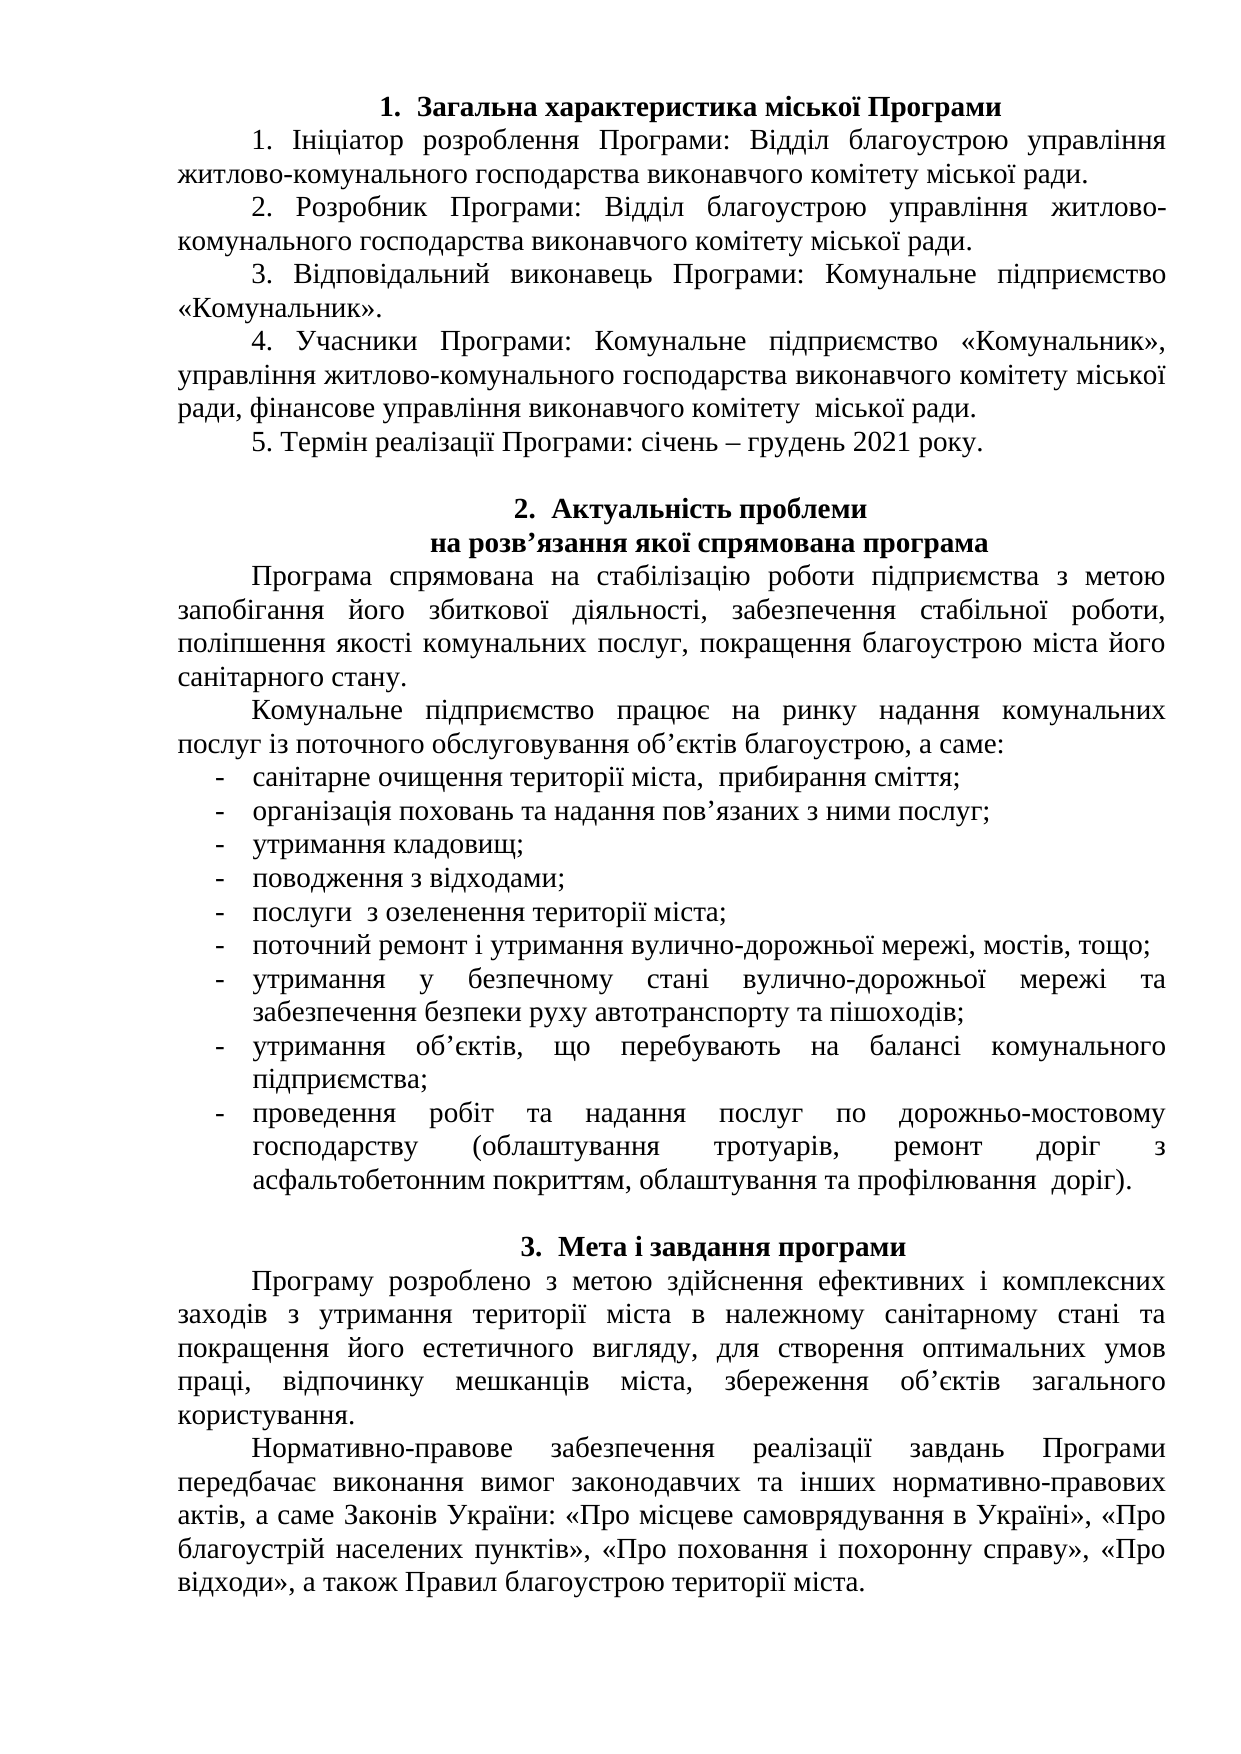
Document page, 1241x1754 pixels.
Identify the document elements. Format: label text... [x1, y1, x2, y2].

list на розв’язання якої спрямована програма [252, 525, 1167, 558]
text Програма спрямована на стабілізацію роботи підприємства з метою запобігання його збиткової діяльності, забезпечення стабільної роботи, поліпшення якості комунальних послуг, покращення благоустрою міста його санітарного стану. [177, 558, 1167, 692]
text 2. Розробник Програми: Відділ благоустрою управління житлово-комунального господарства виконавчого комітету міської ради. [177, 189, 1167, 256]
list проведення робіт та надання послуг по дорожньо-мостовому господарству (облаштування тротуарів, ремонт доріг з асфальтобетонним покриттям, облаштування та профілювання доріг). [215, 1095, 1167, 1196]
text 5. Термін реалізації Програми: січень – грудень 2021 року. [177, 424, 1167, 458]
list утримання у безпечному стані вулично-дорожньої мережі та забезпечення безпеки руху автотранспорту та пішоходів; [215, 961, 1167, 1028]
list поводження з відходами; [215, 860, 1167, 894]
list санітарне очищення території міста, прибирання сміття; [215, 759, 1167, 793]
list поточний ремонт і утримання вулично-дорожньої мережі, мостів, тощо; [215, 927, 1167, 961]
text Комунальне підприємство працює на ринку надання комунальних послуг із поточного обслуговування об’єктів благоустрою, а саме: [177, 692, 1167, 759]
list Загальна характеристика міської Програми [215, 89, 1167, 122]
list Актуальність проблеми [215, 491, 1167, 525]
text 1. Ініціатор розроблення Програми: Відділ благоустрою управління житлово-комунального господарства виконавчого комітету міської ради. [177, 122, 1167, 189]
list Мета і завдання програми [260, 1229, 1167, 1263]
text 3. Відповідальний виконавець Програми: Комунальне підприємство «Комунальник». [177, 256, 1167, 323]
list послуги з озеленення території міста; [215, 894, 1167, 927]
text Програму розроблено з метою здійснення ефективних і комплексних заходів з утримання території міста в належному санітарному стані та покращення його естетичного вигляду, для створення оптимальних умов праці, відпочинку мешканців міста, збереження об’єктів загального користування. [177, 1263, 1167, 1430]
text 4. Учасники Програми: Комунальне підприємство «Комунальник», управління житлово-комунального господарства виконавчого комітету міської ради, фінансове управління виконавчого комітету міської ради. [177, 323, 1167, 424]
list утримання кладовищ; [215, 827, 1167, 860]
list утримання об’єктів, що перебувають на балансі комунального підприємства; [215, 1028, 1167, 1095]
list організація поховань та надання пов’язаних з ними послуг; [215, 793, 1167, 827]
text Нормативно-правове забезпечення реалізації завдань Програми передбачає виконання вимог законодавчих та інших нормативно-правових актів, а саме Законів України: «Про місцеве самоврядування в Україні», «Про благоустрій населених пунктів», «Про поховання і похоронну справу», «Про відходи», а також Правил благоустрою території міста. [177, 1430, 1167, 1598]
